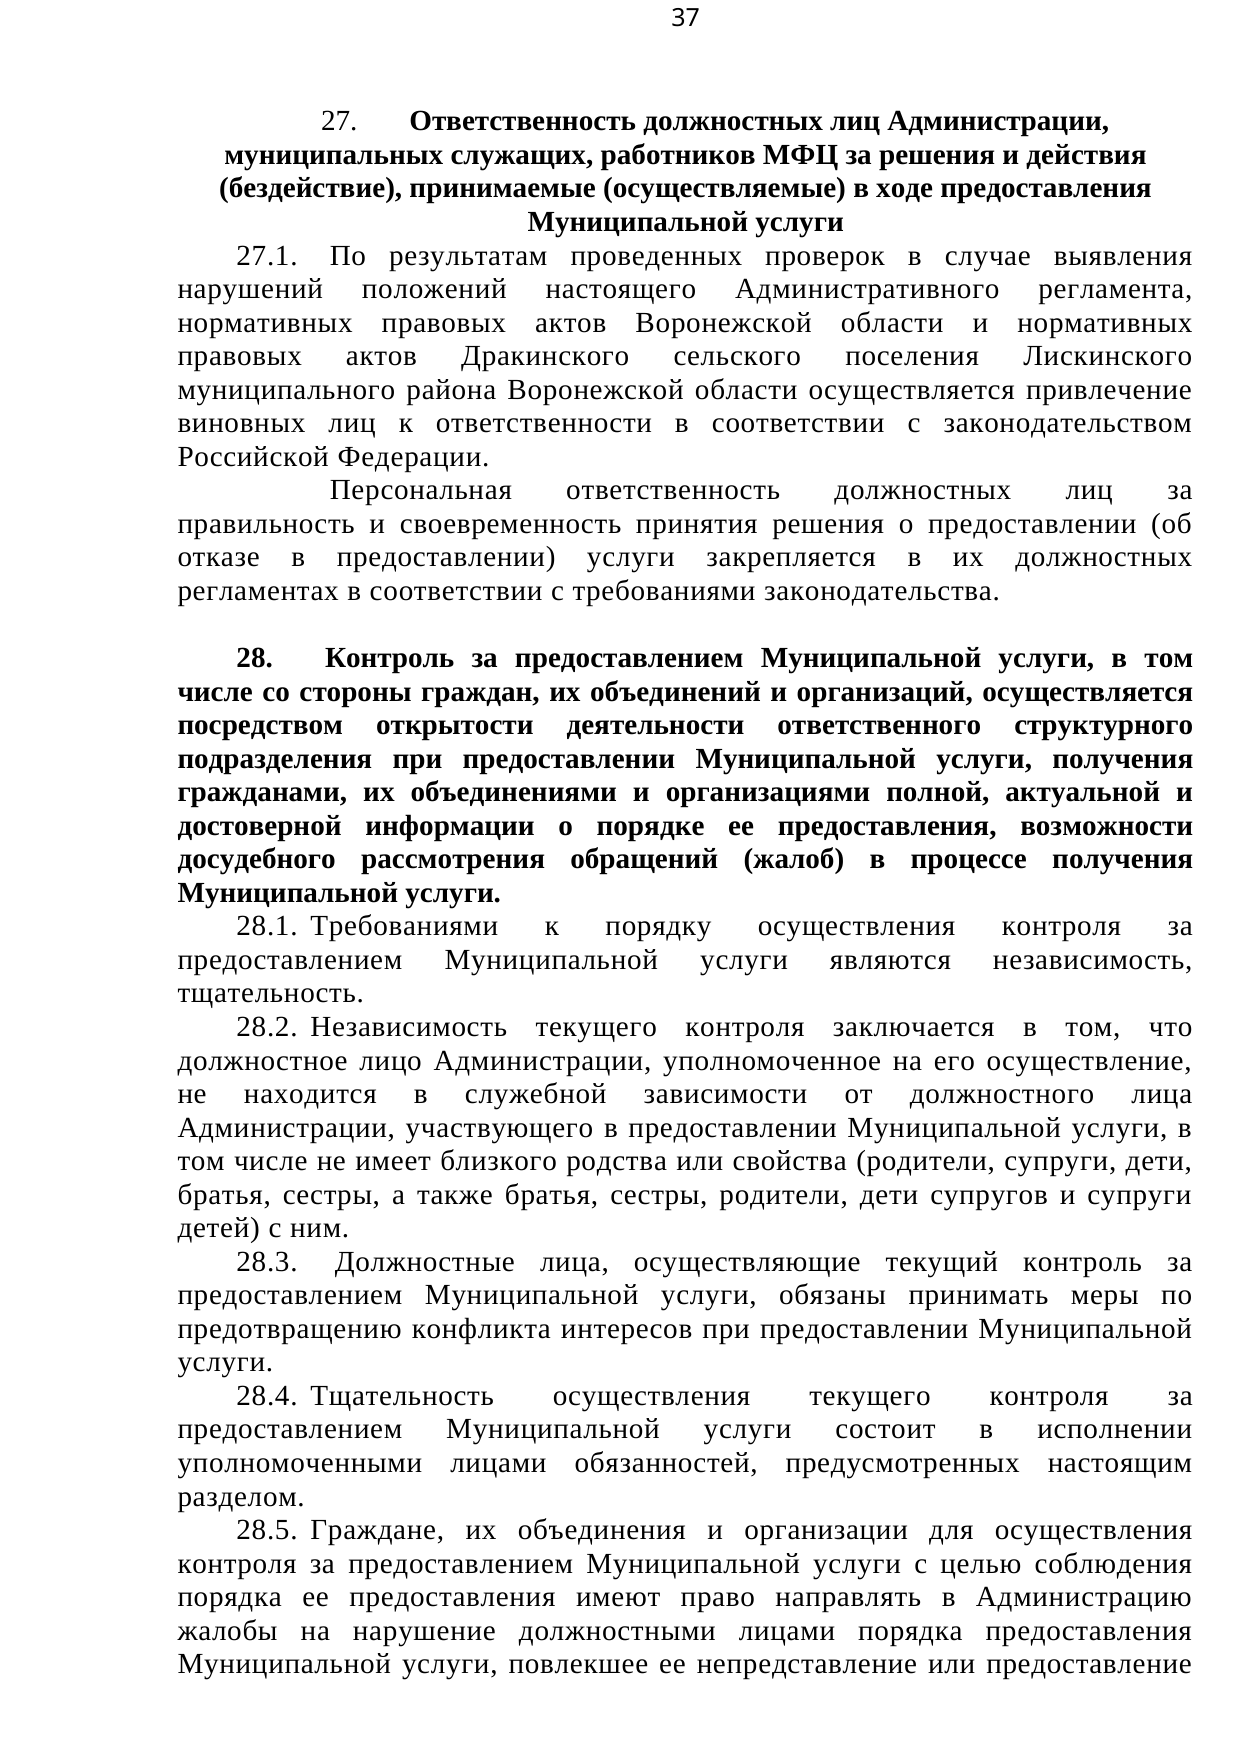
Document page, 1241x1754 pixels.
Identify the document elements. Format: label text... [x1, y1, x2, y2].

list Независимость текущего контроля заключается в том, что должностное лицо Администрации, уполномоченное на его осуществление, не находится в служебной зависимости от должностного лица Администрации, участвующего в предоставлении Муниципальной услуги, в том числе не имеет близкого родства или свойства (родители, супруги, дети, братья, сестры, а также братья, сестры, родители, дети супругов и супруги детей) с ним. [177, 1009, 1194, 1244]
list Должностные лица, осуществляющие текущий контроль за предоставлением Муниципальной услуги, обязаны принимать меры по предотвращению конфликта интересов при предоставлении Муниципальной услуги. [177, 1244, 1194, 1378]
text Персональная ответственность должностных лиц за правильность и своевременность принятия решения о предоставлении (об отказе в предоставлении) услуги закрепляется в их должностных регламентах в соответствии с требованиями законодательства. [177, 472, 1194, 607]
list Тщательность осуществления текущего контроля за предоставлением Муниципальной услуги состоит в исполнении уполномоченными лицами обязанностей, предусмотренных настоящим разделом. [177, 1378, 1194, 1512]
list Ответственность должностных лиц Администрации, муниципальных служащих, работников МФЦ за решения и действия (бездействие), принимаемые (осуществляемые) в ходе предоставления Муниципальной услуги [177, 103, 1194, 238]
list Контроль за предоставлением Муниципальной услуги, в том числе со стороны граждан, их объединений и организаций, осуществляется посредством открытости деятельности ответственного структурного подразделения при предоставлении Муниципальной услуги, получения гражданами, их объединениями и организациями полной, актуальной и достоверной информации о порядке ее предоставления, возможности досудебного рассмотрения обращений (жалоб) в процессе получения Муниципальной услуги. [177, 640, 1194, 908]
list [177, 1512, 1194, 1680]
list По результатам проведенных проверок в случае выявления нарушений положений настоящего Административного регламента, нормативных правовых актов Воронежской области и нормативных правовых актов Дракинского сельского поселения Лискинского муниципального района Воронежской области осуществляется привлечение виновных лиц к ответственности в соответствии с законодательством Российской Федерации. [177, 238, 1194, 472]
list Требованиями к порядку осуществления контроля за предоставлением Муниципальной услуги являются независимость, тщательность. [177, 908, 1194, 1009]
